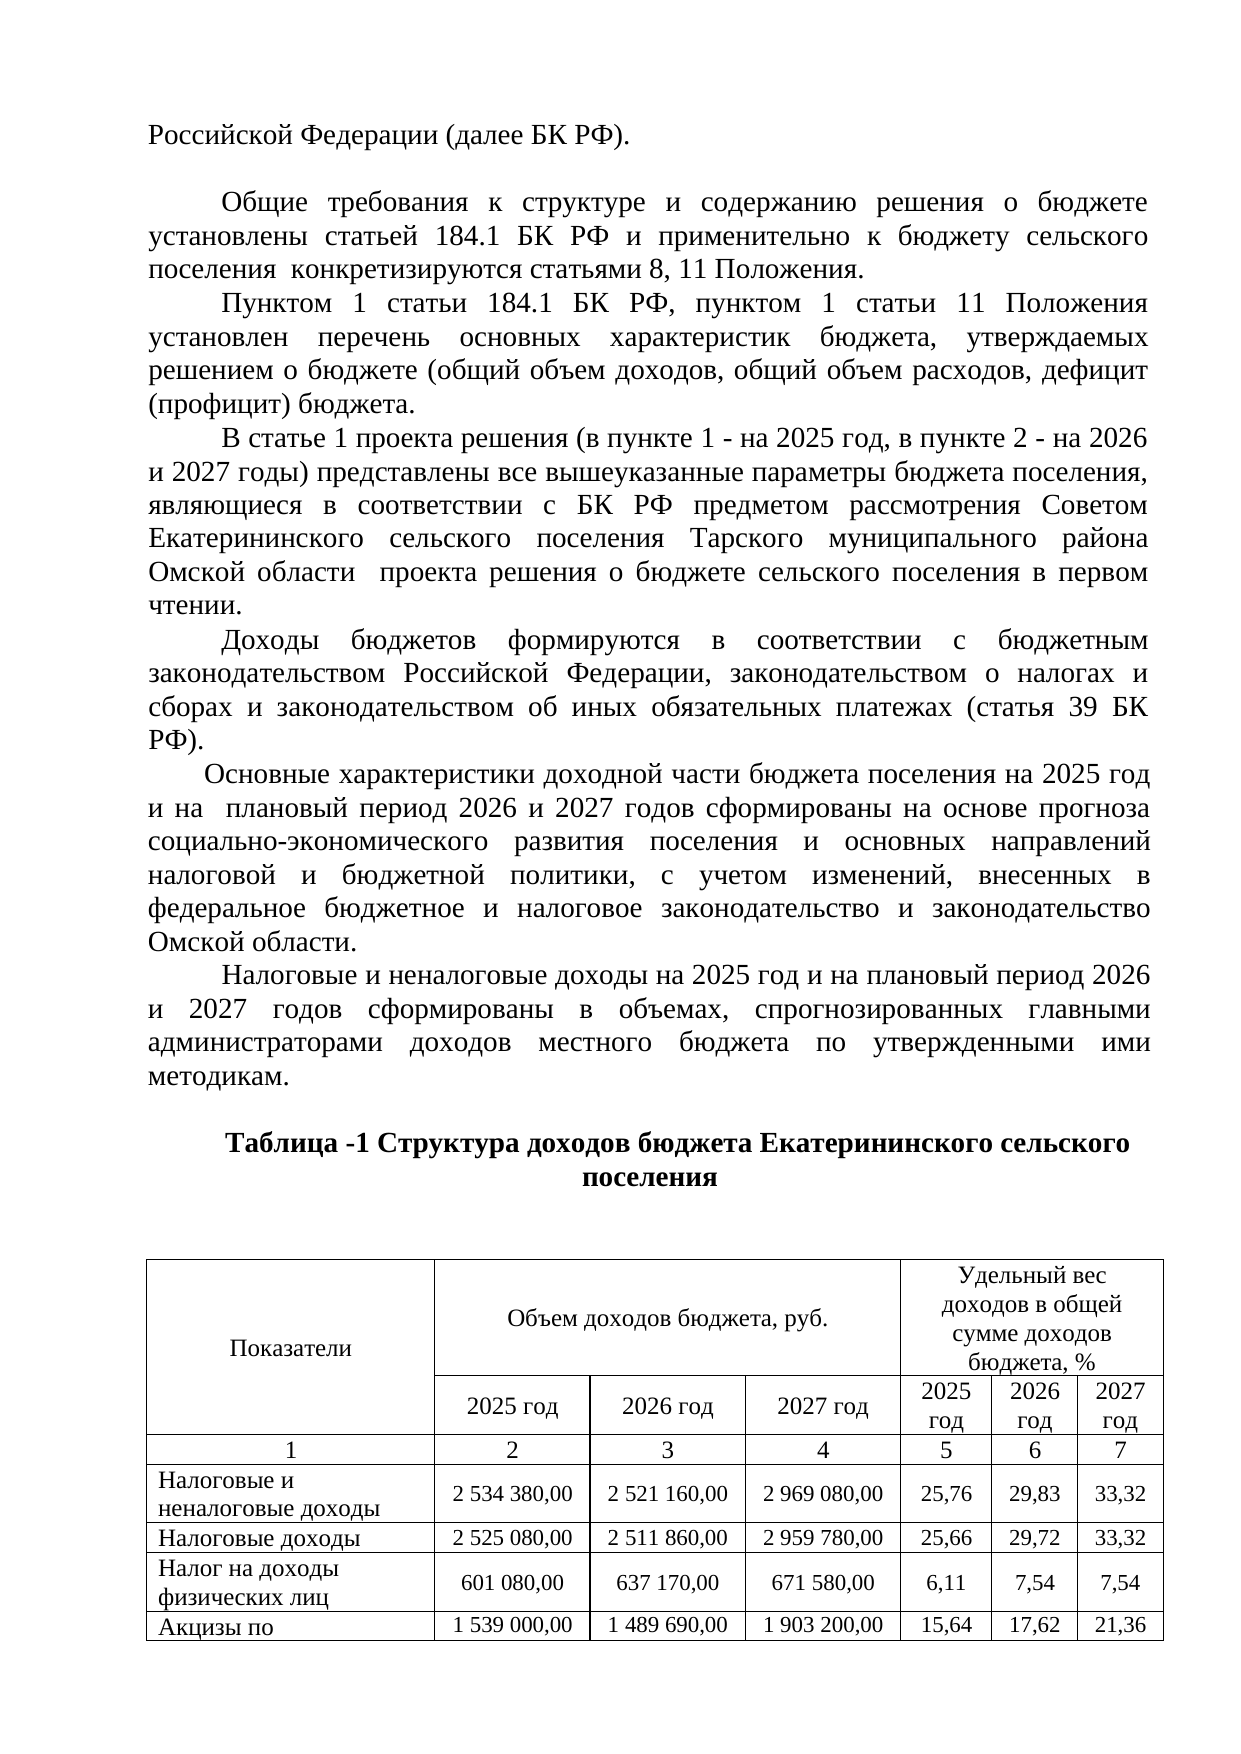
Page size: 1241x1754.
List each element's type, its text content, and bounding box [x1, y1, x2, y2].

table_cell Налоговые и неналоговые доходы [147, 1465, 434, 1522]
text Общие требования к структуре и содержанию решения о бюджете установлены статьей 184.1 БК РФ и применительно к бюджету сельского поселения конкретизируются статьями 8, 11 Положения. [148, 185, 1149, 285]
table_header Удельный вес доходов в общей сумме доходов бюджета, % [901, 1260, 1163, 1375]
table_cell 17,62 [992, 1612, 1077, 1640]
table_cell 2025 год [435, 1376, 589, 1434]
table_cell 4 [746, 1435, 900, 1464]
table_header Показатели [147, 1260, 434, 1434]
table_cell 25,76 [901, 1465, 991, 1522]
table_cell 1 [147, 1435, 434, 1464]
table_cell 33,32 [1078, 1523, 1163, 1552]
table_cell 2027 год [1078, 1376, 1163, 1434]
table_cell 1 539 000,00 [435, 1612, 589, 1640]
table_cell 671 580,00 [746, 1553, 900, 1611]
table_cell 6,11 [901, 1553, 991, 1611]
table_cell 21,36 [1078, 1612, 1163, 1640]
table_cell 7,54 [992, 1553, 1077, 1611]
table_cell 2 525 080,00 [435, 1523, 589, 1552]
table_cell 25,66 [901, 1523, 991, 1552]
text Основные характеристики доходной части бюджета поселения на 2025 год и на плановый период 2026 и 2027 годов сформированы на основе прогноза социально-экономического развития поселения и основных направлений налоговой и бюджетной политики, с учетом изменений, внесенных в федеральное бюджетное и налоговое законодательство и законодательство Омской области. [148, 756, 1152, 957]
table_cell 601 080,00 [435, 1553, 589, 1611]
table_cell 5 [901, 1435, 991, 1464]
table_cell 6 [992, 1435, 1077, 1464]
table_cell 2 969 080,00 [746, 1465, 900, 1522]
table_cell 2025 год [901, 1376, 991, 1434]
table_cell 637 170,00 [591, 1553, 745, 1611]
table_cell 2 [435, 1435, 589, 1464]
table_cell 29,83 [992, 1465, 1077, 1522]
table_cell Налог на доходы физических лиц [147, 1553, 434, 1611]
table_cell 33,32 [1078, 1465, 1163, 1522]
table_cell Налоговые доходы [147, 1523, 434, 1552]
text Пунктом 1 статьи 184.1 БК РФ, пунктом 1 статьи 11 Положения установлен перечень основных характеристик бюджета, утверждаемых решением о бюджете (общий объем доходов, общий объем расходов, дефицит (профицит) бюджета. [148, 286, 1149, 420]
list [148, 118, 1151, 151]
table_cell 1 903 200,00 [746, 1612, 900, 1640]
table_cell 7,54 [1078, 1553, 1163, 1611]
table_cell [147, 1612, 434, 1640]
text В статье 1 проекта решения (в пункте 1 - на 2025 год, в пункте 2 - на 2026 и 2027 годы) представлены все вышеуказанные параметры бюджета поселения, являющиеся в соответствии с БК РФ предметом рассмотрения Советом Екатерининского сельского поселения Тарского муниципального района Омской области проекта решения о бюджете сельского поселения в первом чтении. [148, 421, 1149, 621]
table_cell 2 534 380,00 [435, 1465, 589, 1522]
text Таблица -1 Структура доходов бюджета Екатерининского сельского поселения [148, 1125, 1152, 1192]
table_cell 2027 год [746, 1376, 900, 1434]
table_cell 2 521 160,00 [591, 1465, 745, 1522]
table_cell 2 511 860,00 [591, 1523, 745, 1552]
table_cell 7 [1078, 1435, 1163, 1464]
table_cell 2026 год [591, 1376, 745, 1434]
table_cell 3 [591, 1435, 745, 1464]
text Доходы бюджетов формируются в соответствии с бюджетным законодательством Российской Федерации, законодательством о налогах и сборах и законодательством об иных обязательных платежах (статья 39 БК РФ). [148, 622, 1149, 756]
text Налоговые и неналоговые доходы на 2025 год и на плановый период 2026 и 2027 годов сформированы в объемах, спрогнозированных главными администраторами доходов местного бюджета по утвержденными ими методикам. [148, 957, 1152, 1092]
table_header Объем доходов бюджета, руб. [435, 1260, 900, 1375]
table_cell 2026 год [992, 1376, 1077, 1434]
table_cell 15,64 [901, 1612, 991, 1640]
table_cell 1 489 690,00 [591, 1612, 745, 1640]
table_cell 29,72 [992, 1523, 1077, 1552]
table_cell 2 959 780,00 [746, 1523, 900, 1552]
